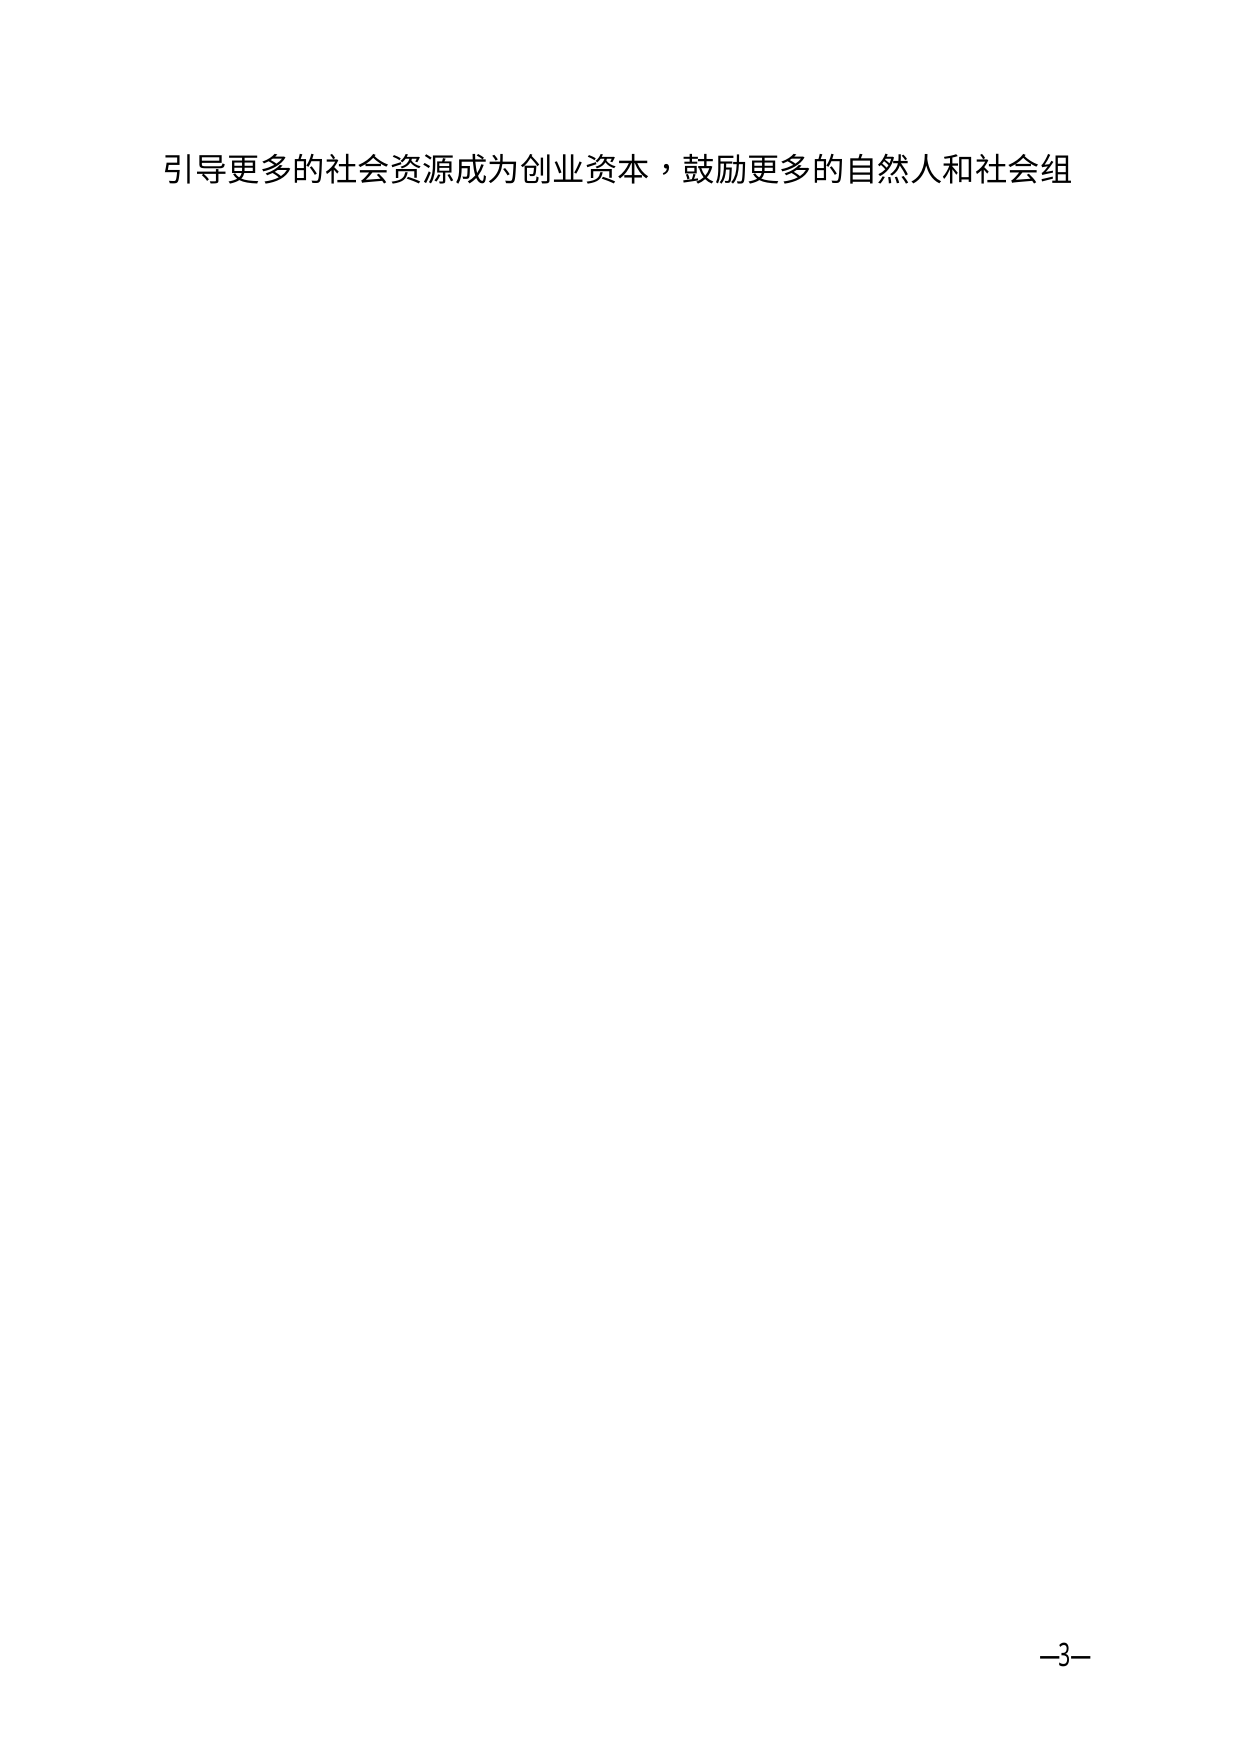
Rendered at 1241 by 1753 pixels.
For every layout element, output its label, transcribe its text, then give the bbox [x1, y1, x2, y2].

text 引导更多的社会资源成为创业资本，鼓励更多的自然人和社会组 [162, 149, 1092, 189]
